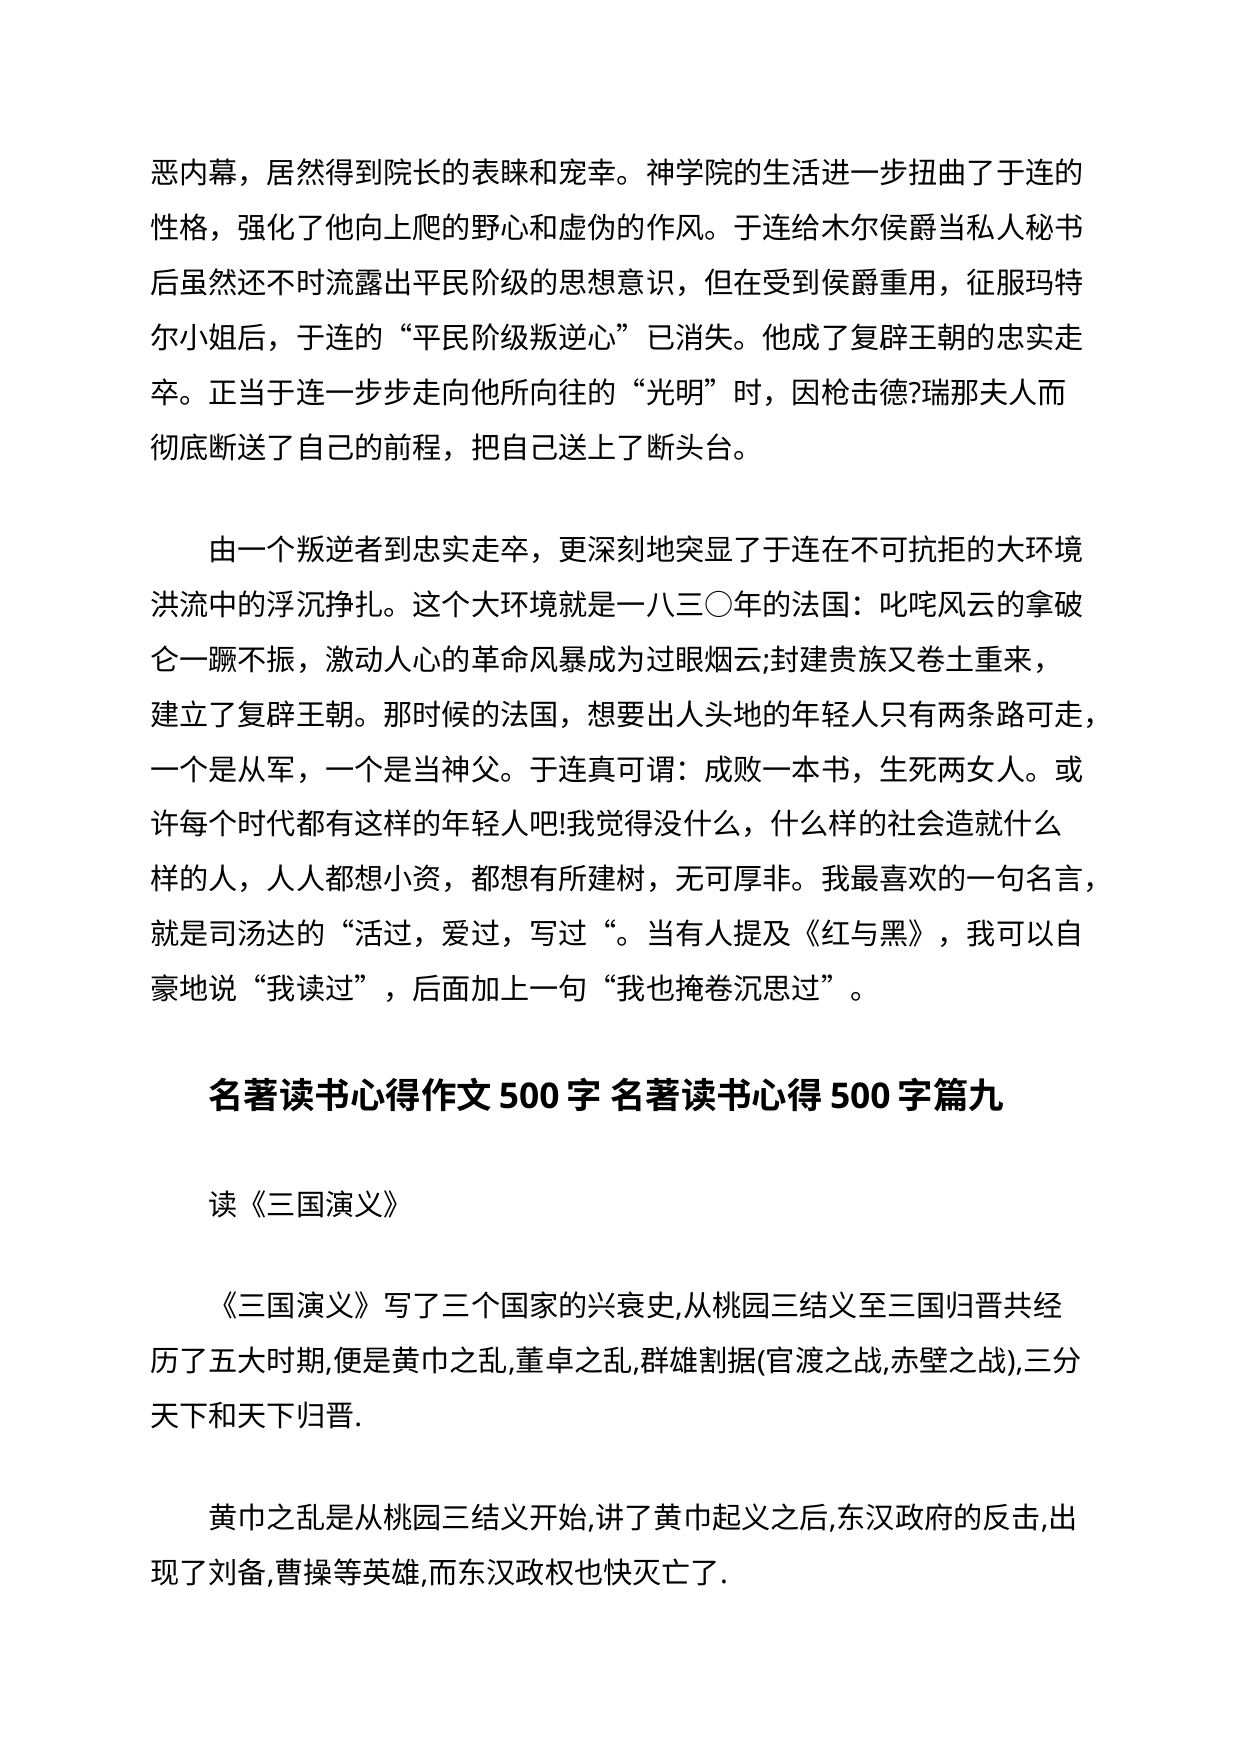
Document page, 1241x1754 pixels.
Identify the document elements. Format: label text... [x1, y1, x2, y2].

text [150, 150, 1090, 467]
text 黄巾之乱是从桃园三结义开始,讲了黄巾起义之后,东汉政府的反击,出现了刘备,曹操等英雄,而东汉政权也快灭亡了. [150, 1495, 1090, 1592]
text 《三国演义》写了三个国家的兴衰史,从桃园三结义至三国归晋共经历了五大时期,便是黄巾之乱,董卓之乱,群雄割据(官渡之战,赤壁之战),三分天下和天下归晋. [150, 1283, 1090, 1435]
text 由一个叛逆者到忠实走卒，更深刻地突显了于连在不可抗拒的大环境洪流中的浮沉挣扎。这个大环境就是一八三○年的法国：叱咤风云的拿破仑一蹶不振，激动人心的革命风暴成为过眼烟云;封建贵族又卷土重来，建立了复辟王朝。那时候的法国，想要出人头地的年轻人只有两条路可走，一个是从军，一个是当神父。于连真可谓：成败一本书，生死两女人。或许每个时代都有这样的年轻人吧!我觉得没什么，什么样的社会造就什么样的人，人人都想小资，都想有所建树，无可厚非。我最喜欢的一句名言，就是司汤达的“活过，爱过，写过“。当有人提及《红与黑》，我可以自豪地说“我读过”，后面加上一句“我也掩卷沉思过”。 [150, 526, 1090, 1008]
text 读《三国演义》 [150, 1181, 1090, 1223]
text 名著读书心得作文500字 名著读书心得500字篇九 [150, 1067, 1090, 1119]
